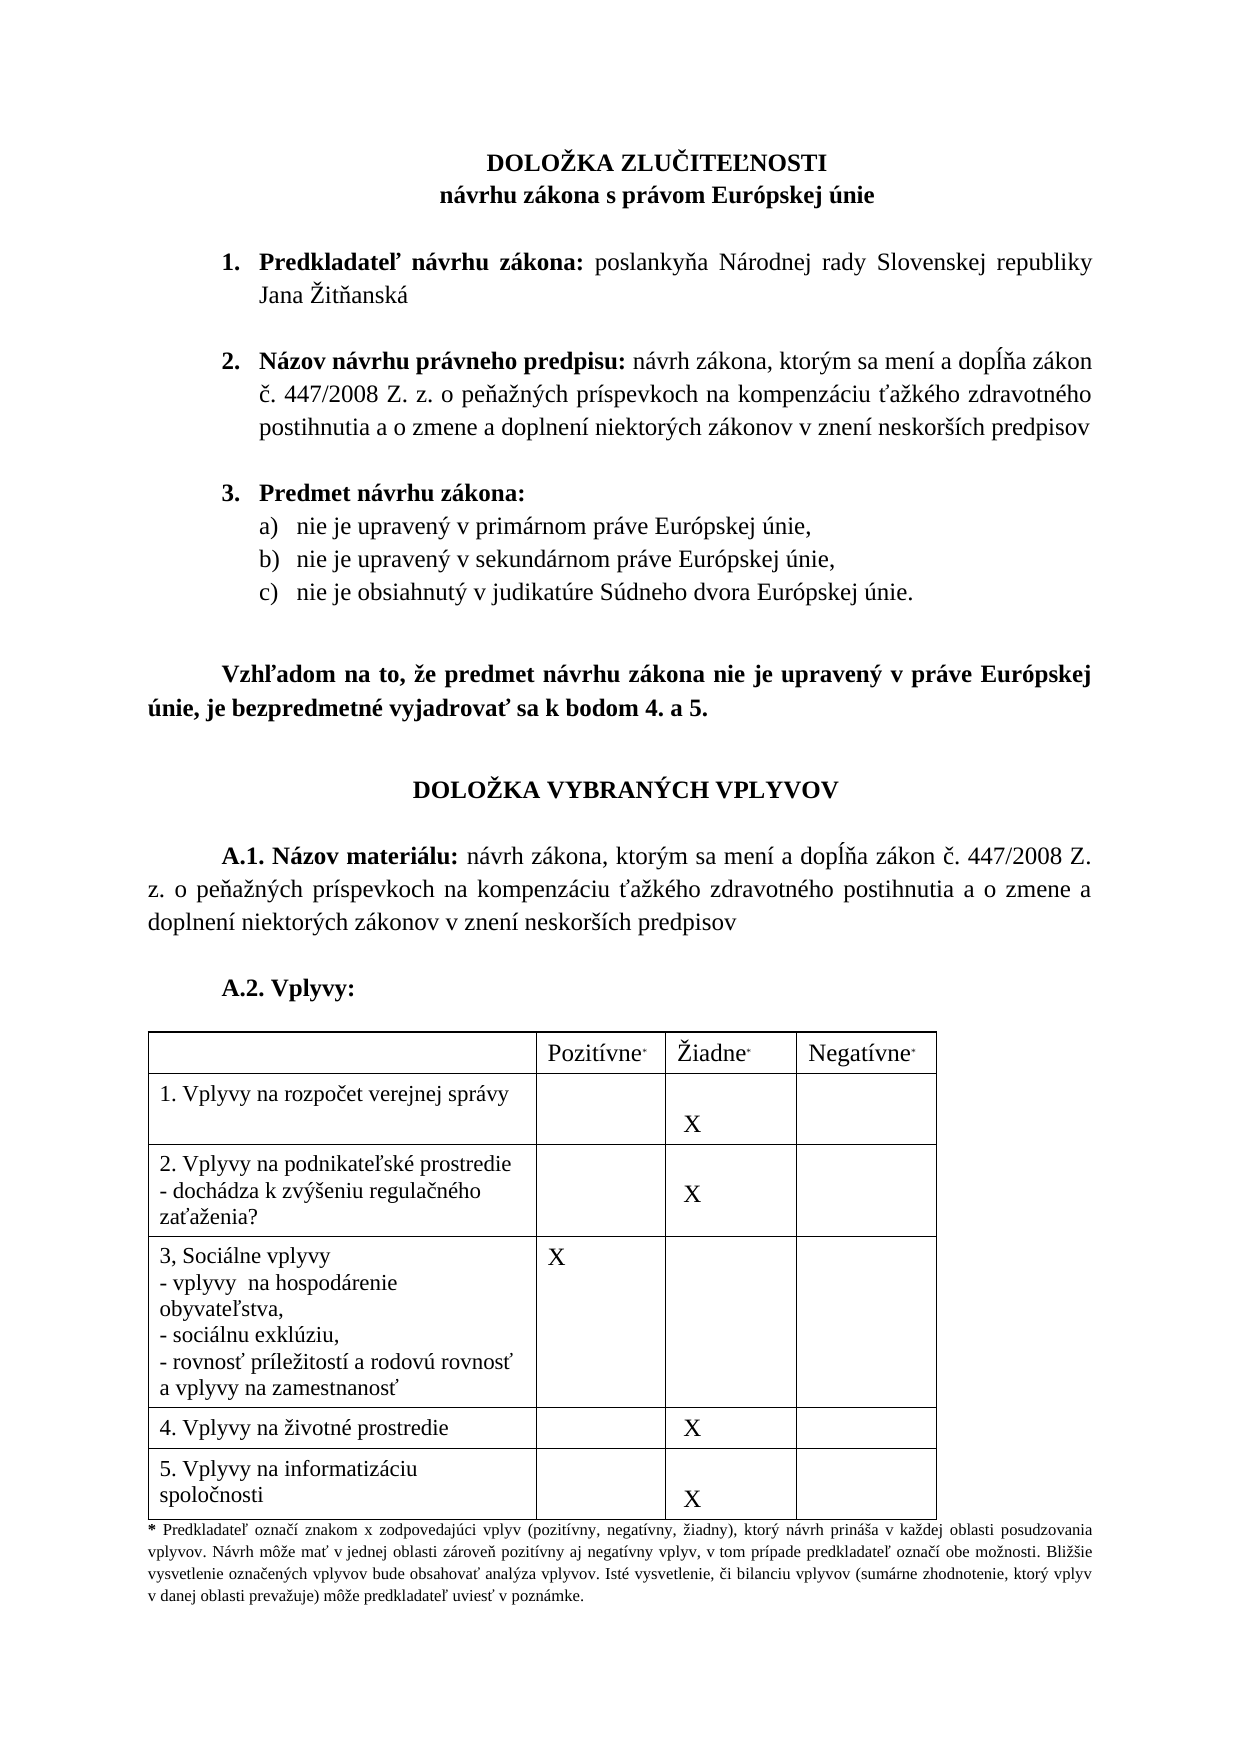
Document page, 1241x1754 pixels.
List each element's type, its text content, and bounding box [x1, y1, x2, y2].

text DOLOŽKA ZLUČITEĽNOSTI [148, 148, 1093, 176]
list Predkladateľ návrhu zákona: poslankyňa Národnej rady Slovenskej republiky Jana Žitňanská [221, 247, 1093, 308]
list Predmet návrhu zákona: [221, 478, 1093, 507]
table_cell 1. Vplyvy na rozpočet verejnej správy [149, 1074, 536, 1143]
table_cell [537, 1408, 665, 1448]
table_header Pozitívne* [537, 1033, 665, 1073]
text A.2. Vplyvy: [148, 973, 1093, 1002]
text Vzhľadom na to, že predmet návrhu zákona nie je upravený v práve Európskej únie, je bezpredmetné vyjadrovať sa k bodom 4. a 5. [148, 659, 1093, 721]
table_cell 5. Vplyvy na informatizáciu spoločnosti [149, 1449, 536, 1519]
table_cell X [537, 1237, 665, 1407]
table_cell 4. Vplyvy na životné prostredie [149, 1408, 536, 1448]
table_cell [797, 1449, 936, 1519]
table_cell [797, 1145, 936, 1236]
table_cell X [666, 1074, 796, 1143]
table_cell [537, 1145, 665, 1236]
table_cell [797, 1074, 936, 1143]
table_cell [797, 1408, 936, 1448]
table_cell X [666, 1449, 796, 1519]
table_cell 3, Sociálne vplyvy - vplyvy na hospodárenie obyvateľstva, - sociálnu exklúziu, - rovnosť príležitostí a rodovú rovnosť a vplyvy na zamestnanosť [149, 1237, 536, 1407]
table_header Žiadne* [666, 1033, 796, 1073]
text * Predkladateľ označí znakom x zodpovedajúci vplyv (pozitívny, negatívny, žiadny), ktorý návrh prináša v každej oblasti posudzovania vplyvov. Návrh môže mať v jednej oblasti zároveň pozitívny aj negatívny vplyv, v tom prípade predkladateľ označí obe možnosti. Bližšie vysvetlenie označených vplyvov bude obsahovať analýza vplyvov. Isté vysvetlenie, či bilanciu vplyvov (sumárne zhodnotenie, ktorý vplyv v danej oblasti prevažuje) môže predkladateľ uviesť v poznámke. [148, 1520, 1093, 1605]
list nie je obsiahnutý v judikatúre Súdneho dvora Európskej únie. [259, 577, 1093, 606]
table_cell [797, 1237, 936, 1407]
table_cell [537, 1449, 665, 1519]
list Názov návrhu právneho predpisu: návrh zákona, ktorým sa mení a dopĺňa zákon č. 447/2008 Z. z. o peňažných príspevkoch na kompenzáciu ťažkého zdravotného postihnutia a o zmene a doplnení niektorých zákonov v znení neskorších predpisov [221, 346, 1093, 441]
list nie je upravený v primárnom práve Európskej únie, [259, 511, 1093, 539]
list nie je upravený v sekundárnom práve Európskej únie, [259, 544, 1093, 573]
table_cell X [666, 1145, 796, 1236]
table_header Negatívne* [797, 1033, 936, 1073]
table_cell [537, 1074, 665, 1143]
text A.1. Názov materiálu: návrh zákona, ktorým sa mení a dopĺňa zákon č. 447/2008 Z. z. o peňažných príspevkoch na kompenzáciu ťažkého zdravotného postihnutia a o zmene a doplnení niektorých zákonov v znení neskorších predpisov [148, 841, 1093, 936]
text návrhu zákona s právom Európskej únie [148, 181, 1093, 209]
text DOLOŽKA VYBRANÝCH VPLYVOV [148, 775, 1104, 804]
table_header [149, 1033, 536, 1073]
table_cell 2. Vplyvy na podnikateľské prostredie - dochádza k zvýšeniu regulačného zaťaženia? [149, 1145, 536, 1236]
table_cell X [666, 1408, 796, 1448]
table_cell [666, 1237, 796, 1407]
